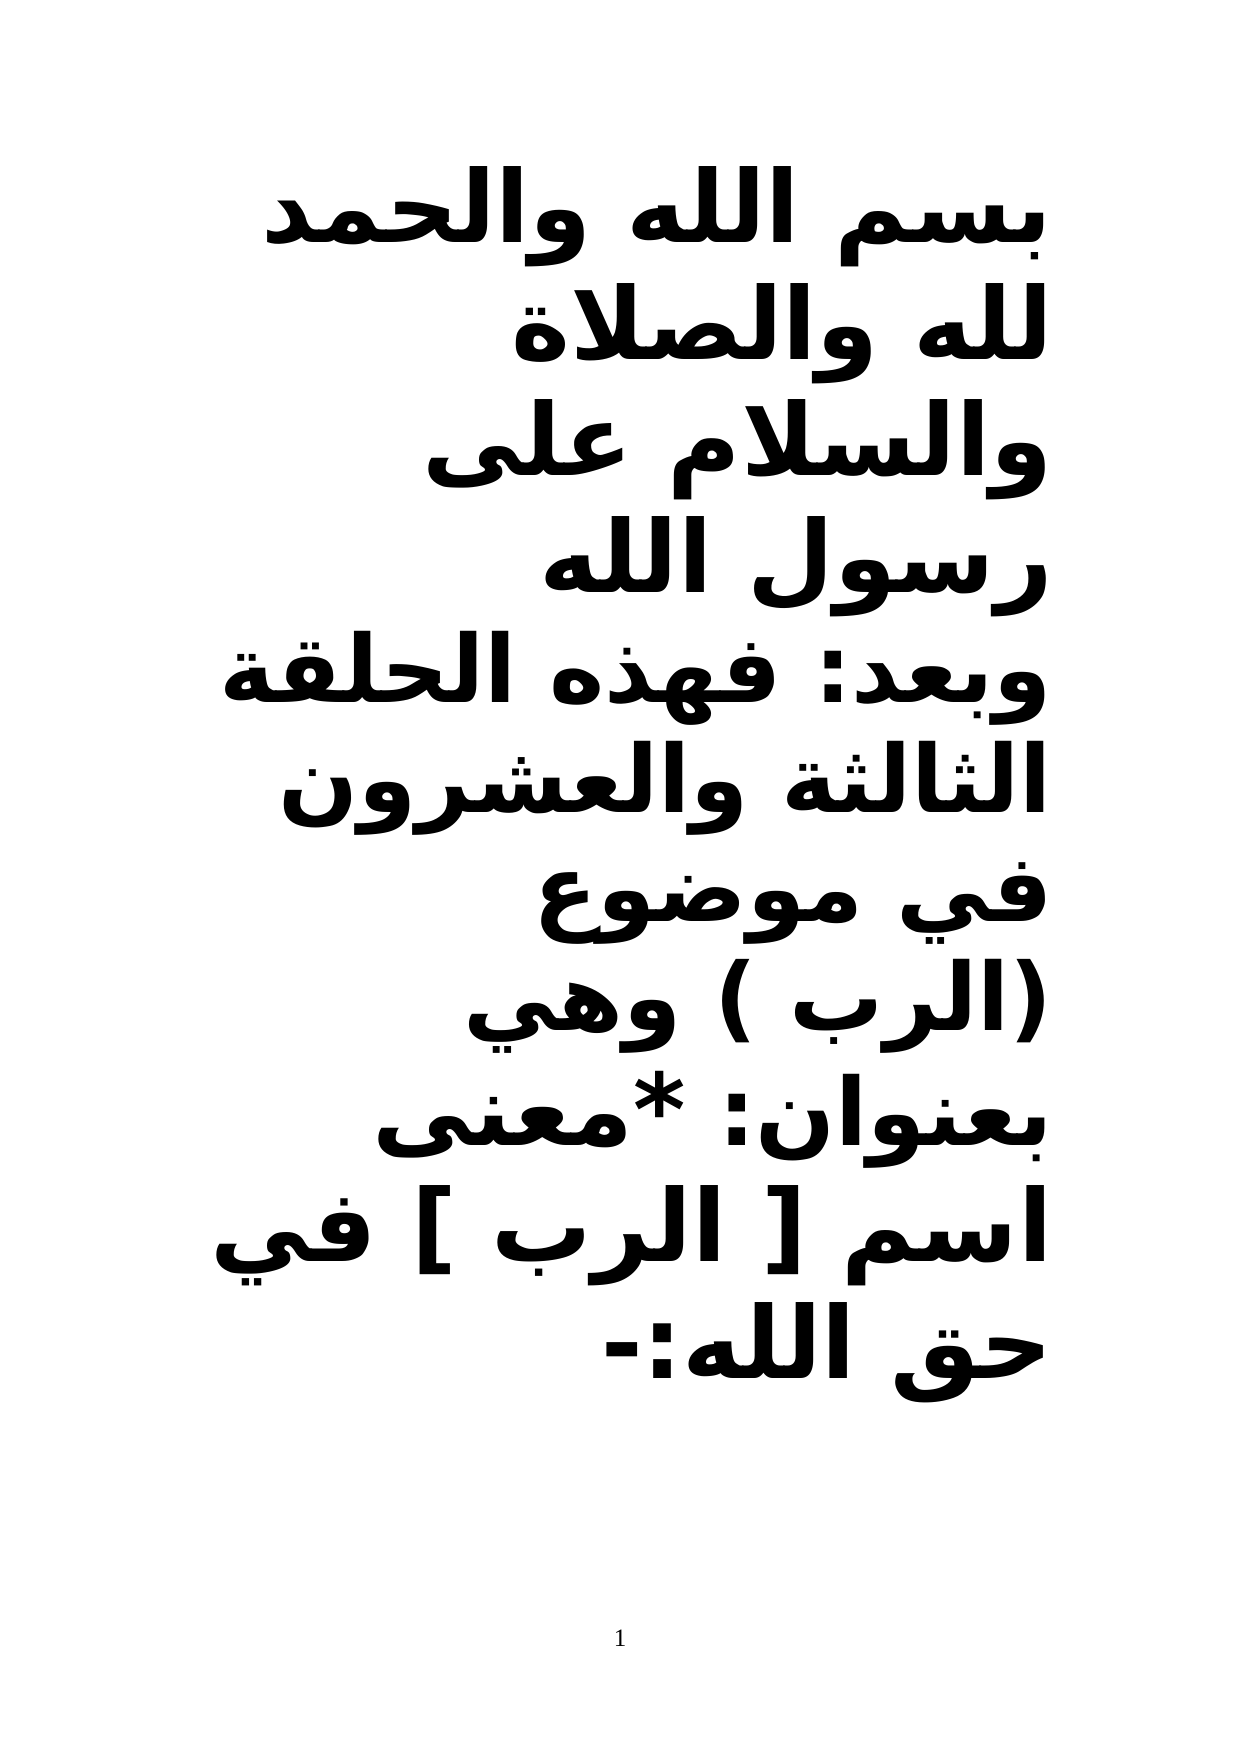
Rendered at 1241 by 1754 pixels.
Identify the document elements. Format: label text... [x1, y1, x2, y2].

text بسم الله والحمد لله والصلاة والسلام على رسول الله [187, 150, 1053, 616]
text وبعد: فهذه الحلقة الثالثة والعشرون في موضوع (الرب ) وهي بعنوان: *معنى اسم [ الرب ] في حق الله:- [187, 616, 1053, 1402]
